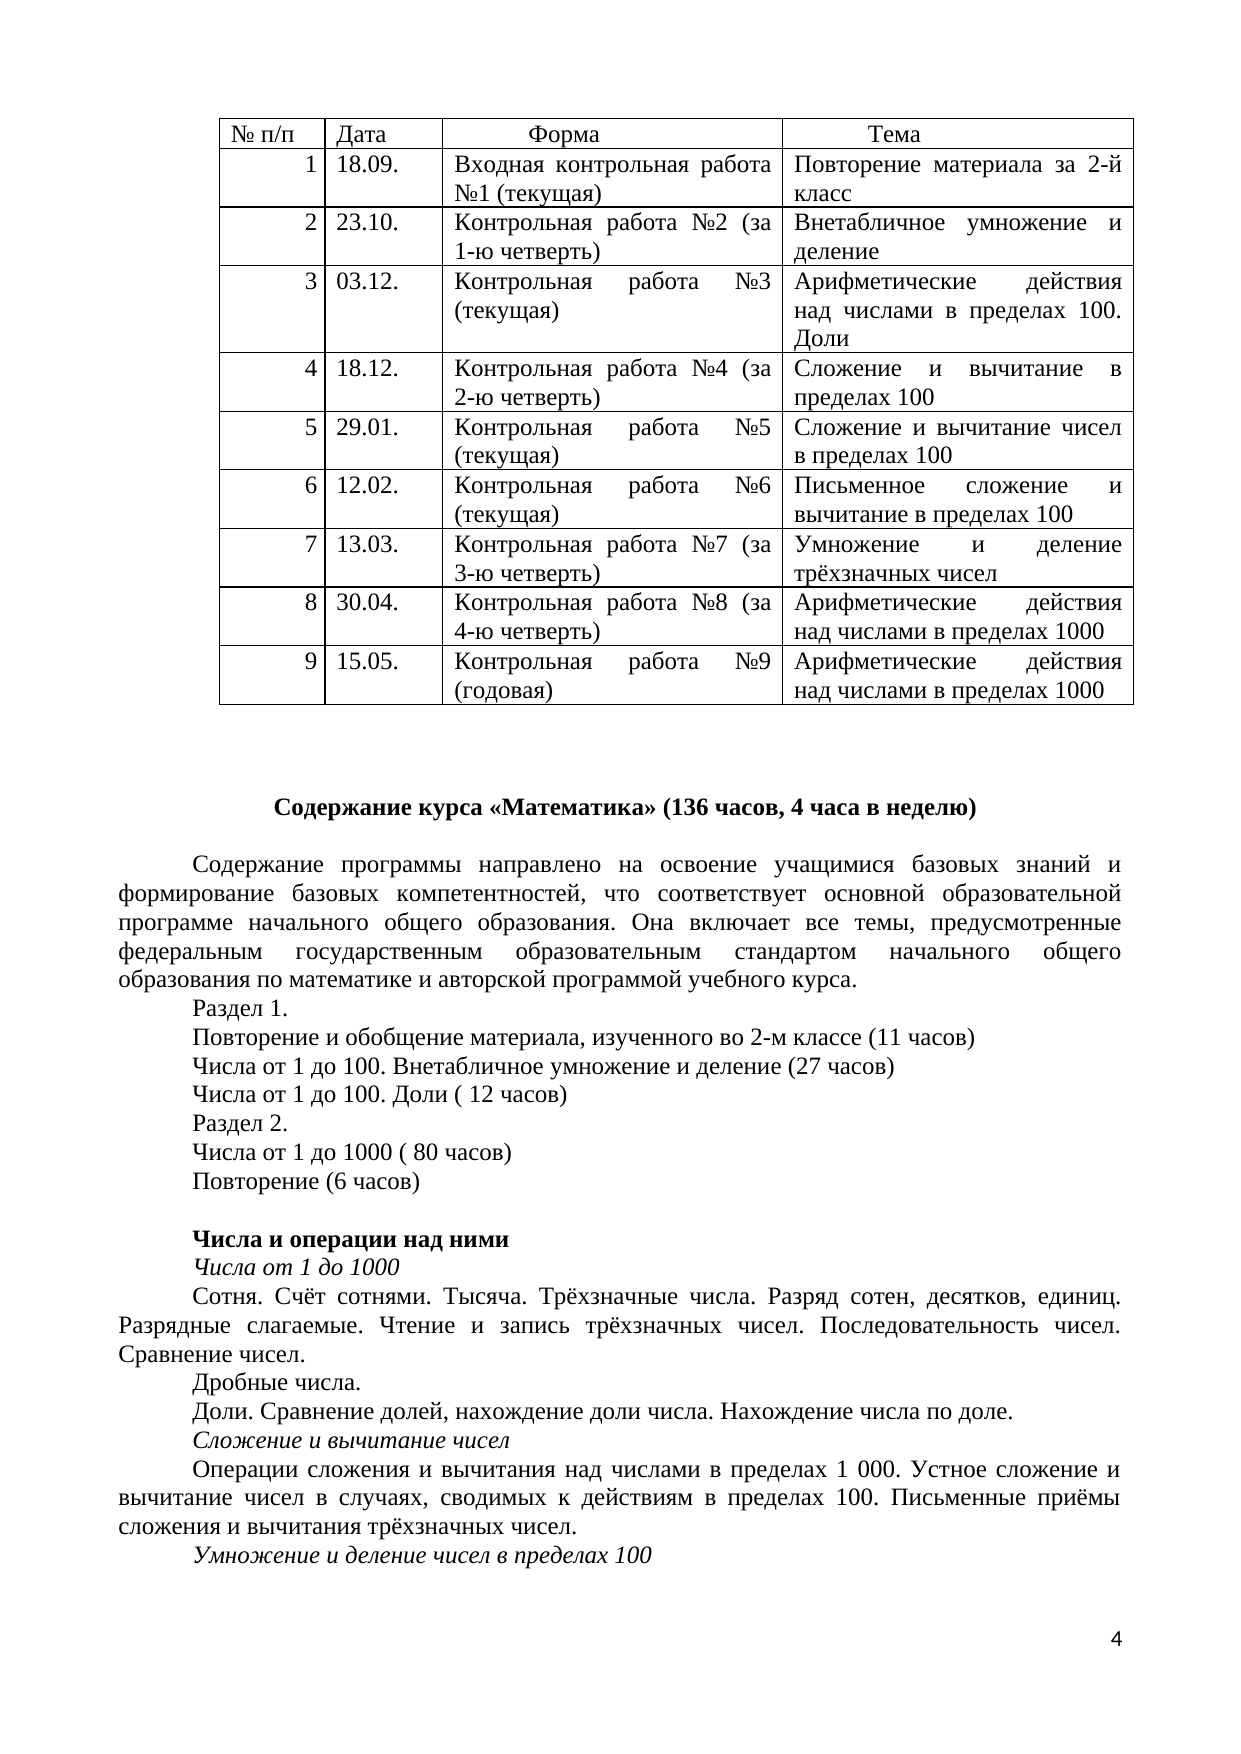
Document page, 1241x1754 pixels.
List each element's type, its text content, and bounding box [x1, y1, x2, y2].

table_cell Контрольная работа №8 (за 4-ю четверть) [443, 588, 782, 645]
table_header Дата [326, 119, 442, 148]
table_cell Входная контрольная работа №1 (текущая) [443, 149, 782, 206]
table_cell Арифметические действия над числами в пределах 1000 [783, 588, 1133, 645]
text Числа от 1 до 100. Доли ( 12 часов) [118, 1079, 1122, 1108]
list Сложение и вычитание чисел [118, 1425, 1122, 1454]
list Содержание курса «Математика» (136 часов, 4 часа в неделю) [118, 792, 1122, 820]
table_cell 18.12. [326, 353, 442, 411]
table_cell Контрольная работа №5 (текущая) [443, 412, 782, 469]
table_cell Письменное сложение и вычитание в пределах 100 [783, 470, 1133, 528]
text Раздел 1. [118, 993, 1122, 1022]
table_cell Умножение и деление трёхзначных чисел [783, 529, 1133, 586]
table_header № п/п [220, 119, 324, 148]
table_header Тема [783, 119, 1133, 148]
text Раздел 2. [118, 1108, 1122, 1137]
table_cell Контрольная работа №6 (текущая) [443, 470, 782, 528]
table_cell 29.01. [326, 412, 442, 469]
table_cell Контрольная работа №4 (за 2-ю четверть) [443, 353, 782, 411]
table_cell 4 [220, 353, 324, 411]
table_cell 6 [220, 470, 324, 528]
table_cell 18.09. [326, 149, 442, 206]
table_cell 12.02. [326, 470, 442, 528]
table_cell 30.04. [326, 588, 442, 645]
text Повторение и обобщение материала, изученного во 2-м классе (11 часов) [118, 1022, 1122, 1051]
table_cell 2 [220, 208, 324, 265]
list Умножение и деление чисел в пределах 100 [118, 1540, 1122, 1569]
text Содержание программы направлено на освоение учащимися базовых знаний и формирование базовых компетентностей, что соответствует основной образовательной программе начального общего образования. Она включает все темы, предусмотренные федеральным государственным образовательным стандартом начального общего образования по математике и авторской программой учебного курса. [118, 849, 1122, 993]
list Доли. Сравнение долей, нахождение доли числа. Нахождение числа по доле. [118, 1396, 1122, 1425]
table_cell Контрольная работа №9 (годовая) [443, 646, 782, 703]
table_cell 8 [220, 588, 324, 645]
list Числа и операции над ними [118, 1224, 1122, 1252]
table_cell Повторение материала за 2-й класс [783, 149, 1133, 206]
list Дробные числа. [118, 1367, 1122, 1396]
table_cell Контрольная работа №2 (за 1-ю четверть) [443, 208, 782, 265]
table_cell Сложение и вычитание чисел в пределах 100 [783, 412, 1133, 469]
text Повторение (6 часов) [118, 1166, 1122, 1194]
table_cell 9 [220, 646, 324, 703]
table_cell 1 [220, 149, 324, 206]
text Числа от 1 до 100. Внетабличное умножение и деление (27 часов) [118, 1051, 1122, 1079]
table_cell Сложение и вычитание в пределах 100 [783, 353, 1133, 411]
table_cell Контрольная работа №3 (текущая) [443, 266, 782, 352]
table_cell Контрольная работа №7 (за 3-ю четверть) [443, 529, 782, 586]
table_cell 15.05. [326, 646, 442, 703]
list Операции сложения и вычитания над числами в пределах 1 000. Устное сложение и вычитание чисел в случаях, сводимых к действиям в пределах 100. Письменные приёмы сложения и вычитания трёхзначных чисел. [118, 1454, 1122, 1540]
table_cell 23.10. [326, 208, 442, 265]
table_header Форма [443, 119, 782, 148]
table_cell 3 [220, 266, 324, 352]
list Сотня. Счёт сотнями. Тысяча. Трёхзначные числа. Разряд сотен, десятков, единиц. Разрядные слагаемые. Чтение и запись трёхзначных чисел. Последовательность чисел. Сравнение чисел. [118, 1281, 1122, 1367]
list Числа от 1 до 1000 [118, 1252, 1122, 1281]
table_cell 5 [220, 412, 324, 469]
table_cell 13.03. [326, 529, 442, 586]
table_cell Арифметические действия над числами в пределах 100. Доли [783, 266, 1133, 352]
table_cell Арифметические действия над числами в пределах 1000 [783, 646, 1133, 703]
table_cell Внетабличное умножение и деление [783, 208, 1133, 265]
text Числа от 1 до 1000 ( 80 часов) [118, 1137, 1122, 1166]
table_cell 03.12. [326, 266, 442, 352]
table_cell 7 [220, 529, 324, 586]
